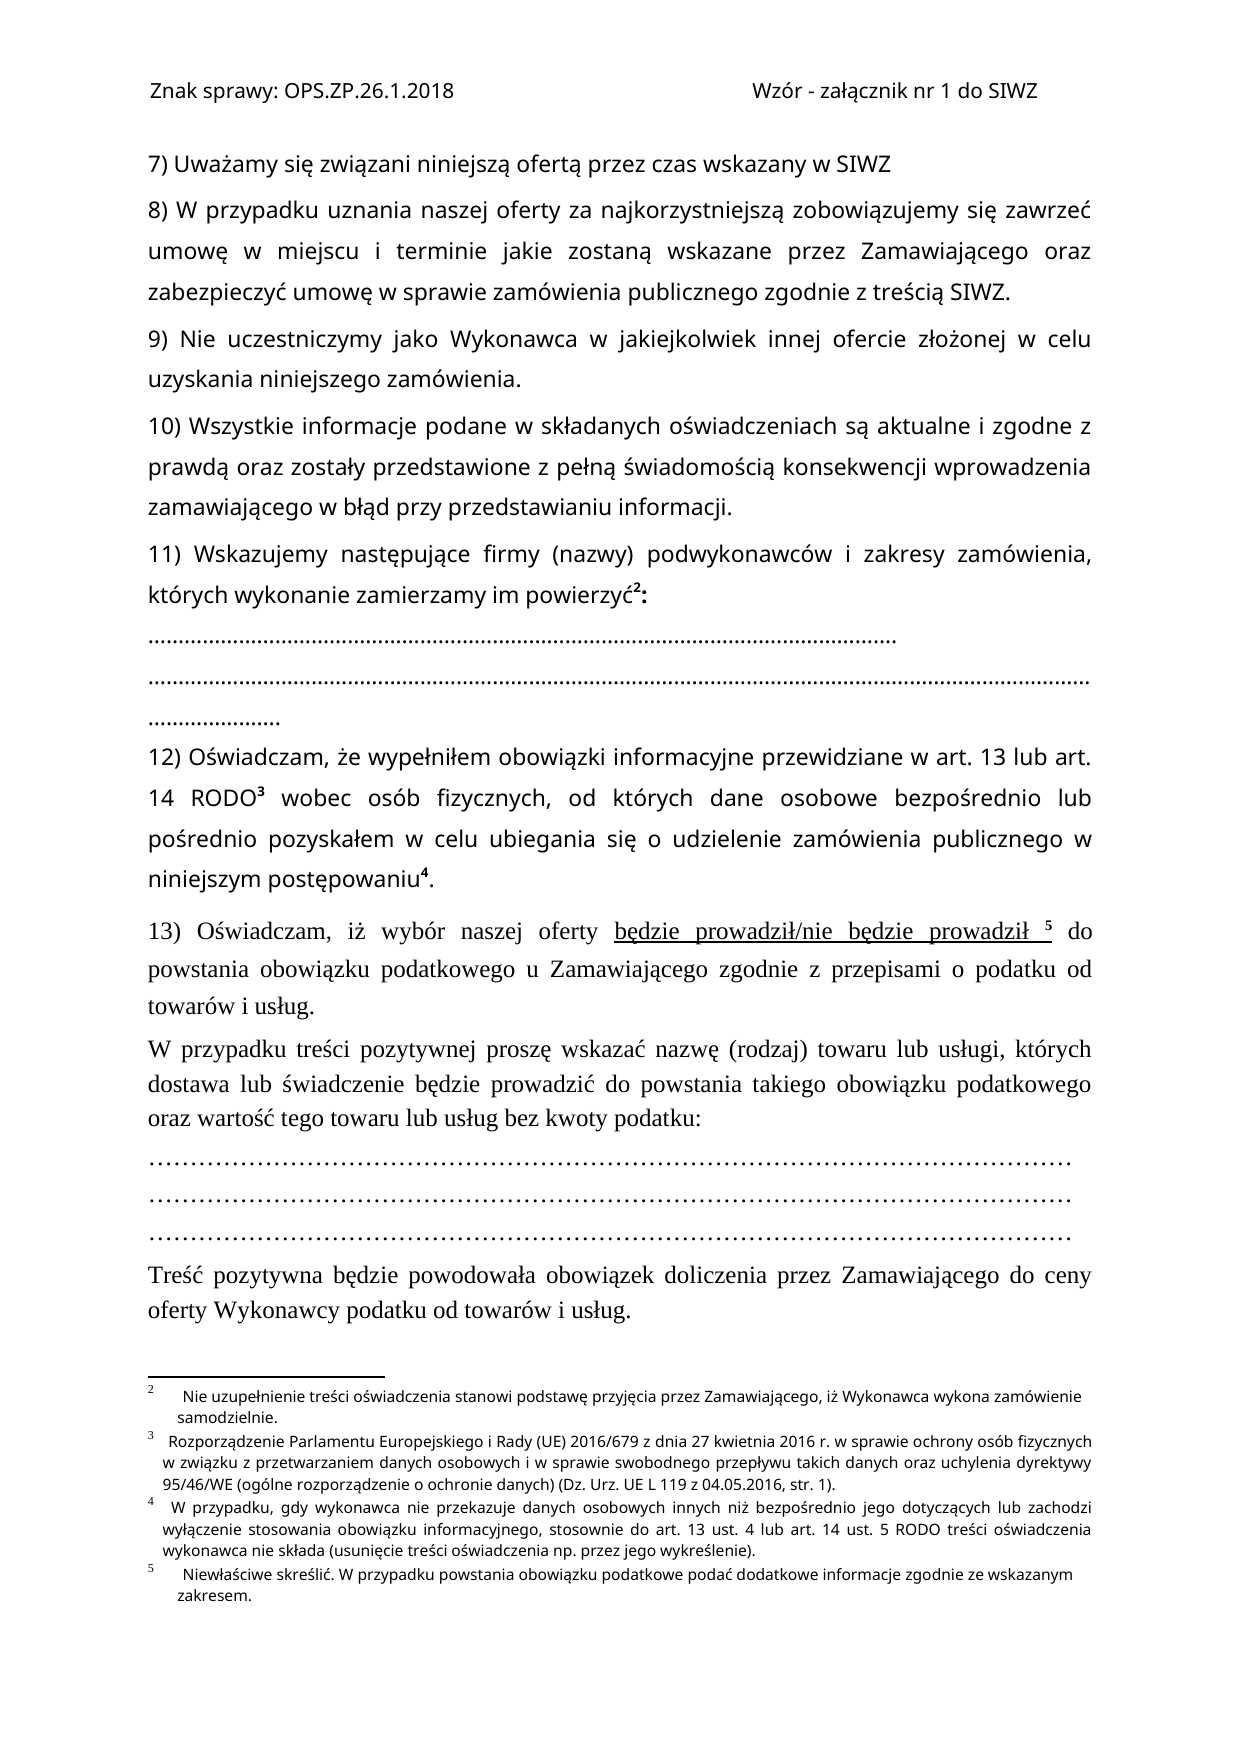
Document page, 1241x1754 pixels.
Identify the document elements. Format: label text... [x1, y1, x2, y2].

text W przypadku treści pozytywnej proszę wskazać nazwę (rodzaj) towaru lub usługi, których dostawa lub świadczenie będzie prowadzić do powstania takiego obowiązku podatkowego oraz wartość tego towaru lub usług bez kwoty podatku: [148, 1034, 1093, 1132]
list 11) Wskazujemy następujące firmy (nazwy) podwykonawców i zakresy zamówienia, których wykonanie zamierzamy im powierzyć: [148, 538, 1093, 610]
text …………………………………………………………………………………………………………….……………………………………………………………………………………………………………………………………………………………. [148, 619, 1093, 732]
text 8) W przypadku uznania naszej oferty za najkorzystniejszą zobowiązujemy się zawrzeć umowę w miejscu i terminie jakie zostaną wskazane przez Zamawiającego oraz zabezpieczyć umowę w sprawie zamówienia publicznego zgodnie z treścią SIWZ. [148, 194, 1093, 307]
text ……………………………………………………………………………………………………………………………………………………………………………………………………………………………………………………………………………………………………… [148, 1142, 1093, 1245]
text 9) Nie uczestniczymy jako Wykonawca w jakiejkolwiek innej ofercie złożonej w celu uzyskania niniejszego zamówienia. [148, 323, 1093, 394]
text 7) Uważamy się związani niniejszą ofertą przez czas wskazany w SIWZ [148, 148, 1093, 179]
text 10) Wszystkie informacje podane w składanych oświadczeniach są aktualne i zgodne z prawdą oraz zostały przedstawione z pełną świadomością konsekwencji wprowadzenia zamawiającego w błąd przy przedstawianiu informacji. [148, 410, 1092, 523]
text 13) Oświadczam, iż wybór naszej oferty będzie prowadził/nie będzie prowadził do powstania obowiązku podatkowego u Zamawiającego zgodnie z przepisami o podatku od towarów i usług. [148, 916, 1093, 1020]
text Treść pozytywna będzie powodowała obowiązek doliczenia przez Zamawiającego do ceny oferty Wykonawcy podatku od towarów i usług. [148, 1260, 1093, 1323]
text 12) Oświadczam, że wypełniłem obowiązki informacyjne przewidziane w art. 13 lub art. 14 RODO wobec osób fizycznych, od których dane osobowe bezpośrednio lub pośrednio pozyskałem w celu ubiegania się o udzielenie zamówienia publicznego w niniejszym postępowaniu. [148, 741, 1093, 894]
